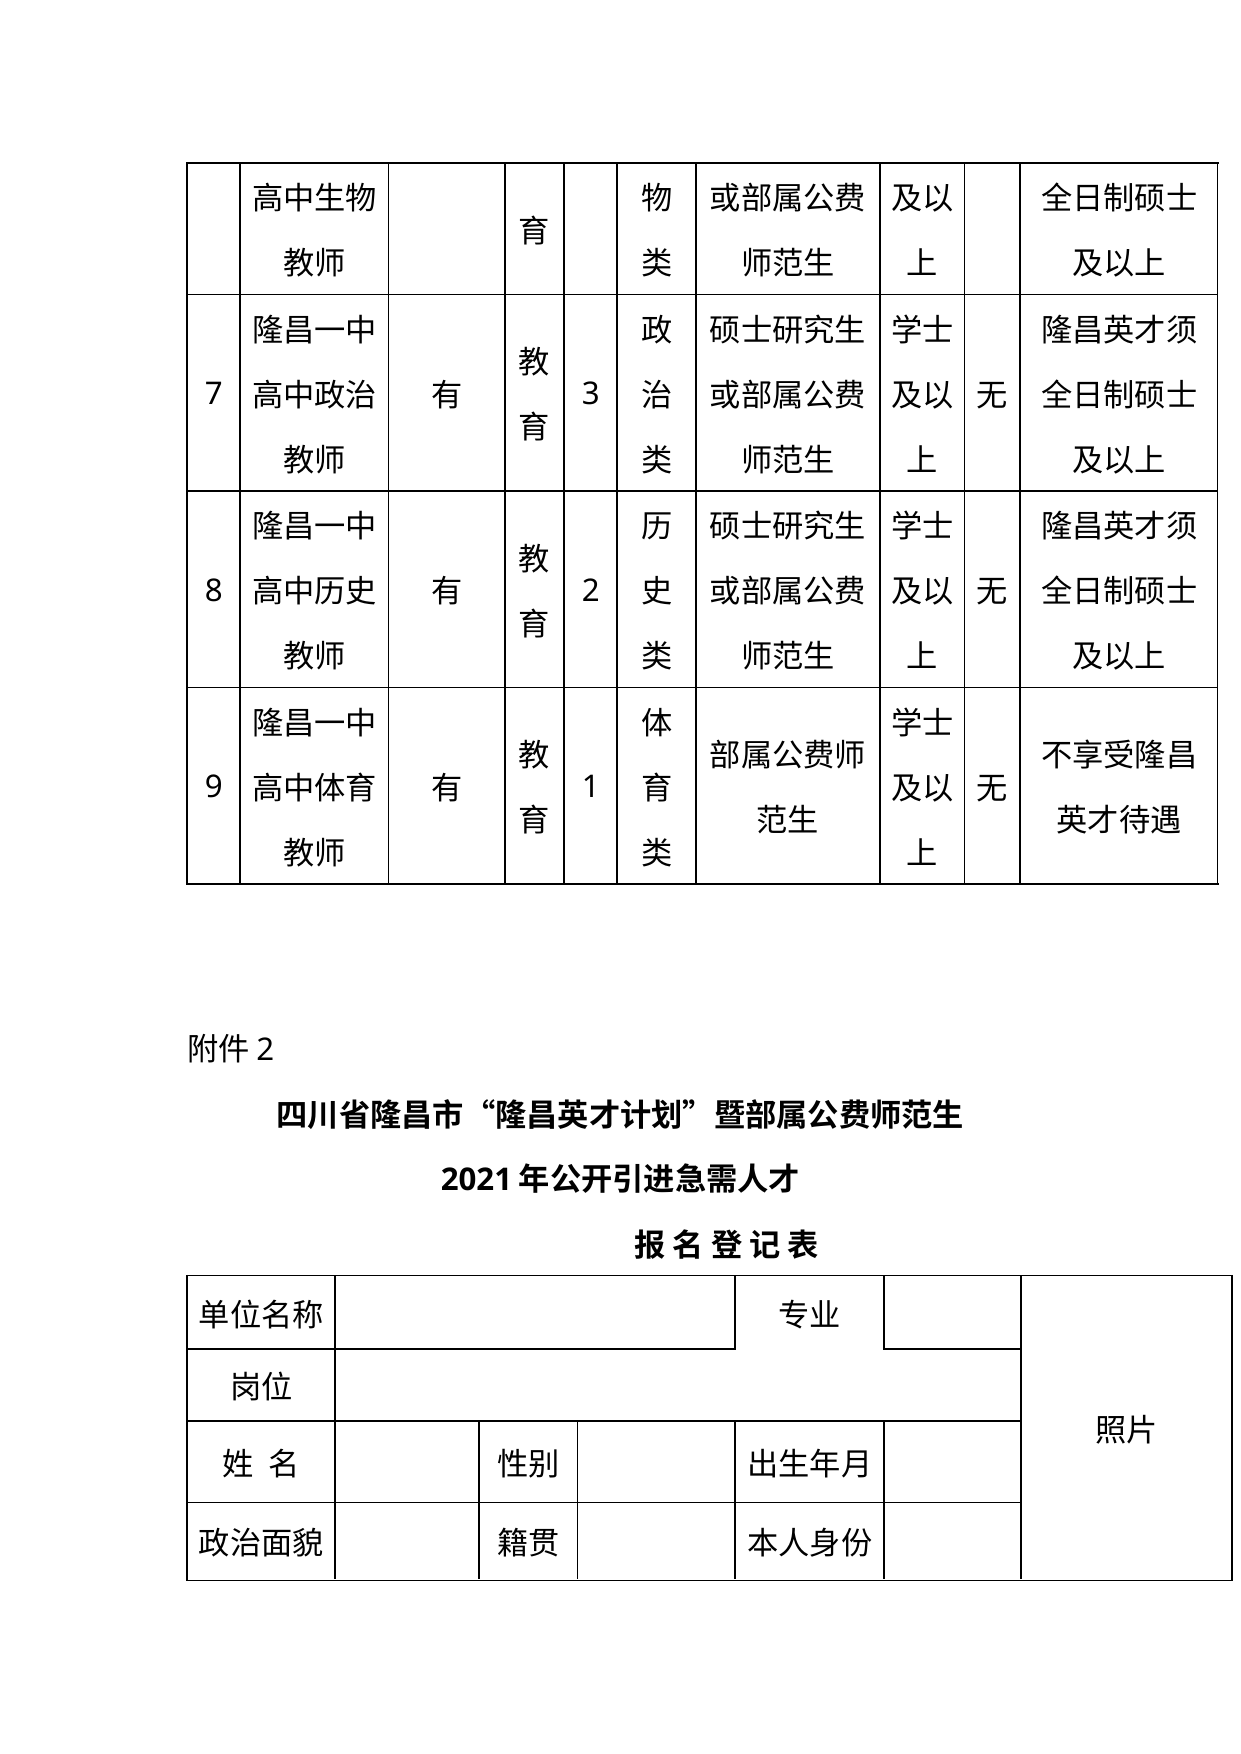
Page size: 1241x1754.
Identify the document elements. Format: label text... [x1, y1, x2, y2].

text 附件2 [187, 1015, 1053, 1080]
table_cell 学士及以上 [881, 164, 964, 293]
table_cell 部属公费师范生 [697, 688, 879, 883]
table_header 单位名称 [188, 1276, 334, 1348]
table_cell 隆昌英才须全日制硕士及以上 [1021, 295, 1217, 490]
table_cell 无 [965, 492, 1019, 687]
table_cell 政治类 [618, 295, 695, 490]
table_cell 3 [565, 295, 616, 490]
table_cell [885, 1422, 1020, 1501]
table_header [885, 1276, 1020, 1348]
table_cell 1 [565, 164, 616, 293]
table_cell 7 [188, 295, 239, 490]
table_cell 姓 名 [188, 1422, 334, 1501]
table_cell 政治面貌 [188, 1503, 334, 1579]
table_cell 有 [389, 295, 504, 490]
table_cell 有 [389, 492, 504, 687]
table_cell 2 [565, 492, 616, 687]
table_cell 生物类 [618, 164, 695, 293]
table_cell 教育 [506, 492, 563, 687]
table_cell 岗位 [188, 1350, 334, 1420]
table_cell 无 [965, 295, 1019, 490]
table_cell 1 [565, 688, 616, 883]
table_cell 6 [188, 164, 239, 293]
table_cell 教育 [506, 688, 563, 883]
table_cell 无 [965, 164, 1019, 293]
table_cell 教育 [506, 295, 563, 490]
table_cell 隆昌英才须全日制硕士及以上 [1021, 492, 1217, 687]
text 报 名 登 记 表 [400, 1210, 1053, 1275]
table_cell 8 [188, 492, 239, 687]
table_cell 历史类 [618, 492, 695, 687]
text 2021年公开引进急需人才 [187, 1145, 1053, 1210]
table_cell [336, 1422, 478, 1501]
table_cell [578, 1503, 734, 1579]
table_header 专业 [736, 1276, 883, 1348]
table_cell 本人身份 [736, 1503, 883, 1579]
table_cell 隆昌英才须全日制硕士及以上 [1021, 164, 1217, 293]
table_cell [578, 1422, 734, 1501]
table_cell 硕士研究生或部属公费师范生 [697, 492, 879, 687]
table_cell 有 [389, 164, 504, 293]
table_cell 出生年月 [736, 1422, 883, 1501]
table_cell 学士及以上 [881, 688, 964, 883]
table_header 照片 [1022, 1276, 1231, 1579]
table_cell 硕士研究生或部属公费师范生 [697, 295, 879, 490]
table_cell [336, 1348, 1020, 1420]
table_cell 性别 [480, 1422, 577, 1501]
table_cell 有 [389, 688, 504, 883]
table_cell 硕士研究生或部属公费师范生 [697, 164, 879, 293]
table_cell 9 [188, 688, 239, 883]
table_cell 无 [965, 688, 1019, 883]
table_cell 隆昌一中高中政治教师 [241, 295, 388, 490]
table_cell 不享受隆昌英才待遇 [1021, 688, 1217, 883]
table_cell 隆昌一中高中生物教师 [241, 164, 388, 293]
table_cell 籍贯 [480, 1503, 577, 1579]
table_cell 学士及以上 [881, 492, 964, 687]
table_header [336, 1276, 734, 1348]
table_cell 体育类 [618, 688, 695, 883]
table_cell 教育 [506, 164, 563, 293]
table_cell 隆昌一中高中体育教师 [241, 688, 388, 883]
table_cell [336, 1503, 478, 1579]
table_cell [885, 1503, 1020, 1579]
table_cell 学士及以上 [881, 295, 964, 490]
text 四川省隆昌市“隆昌英才计划”暨部属公费师范生 [187, 1080, 1053, 1145]
table_cell 隆昌一中高中历史教师 [241, 492, 388, 687]
